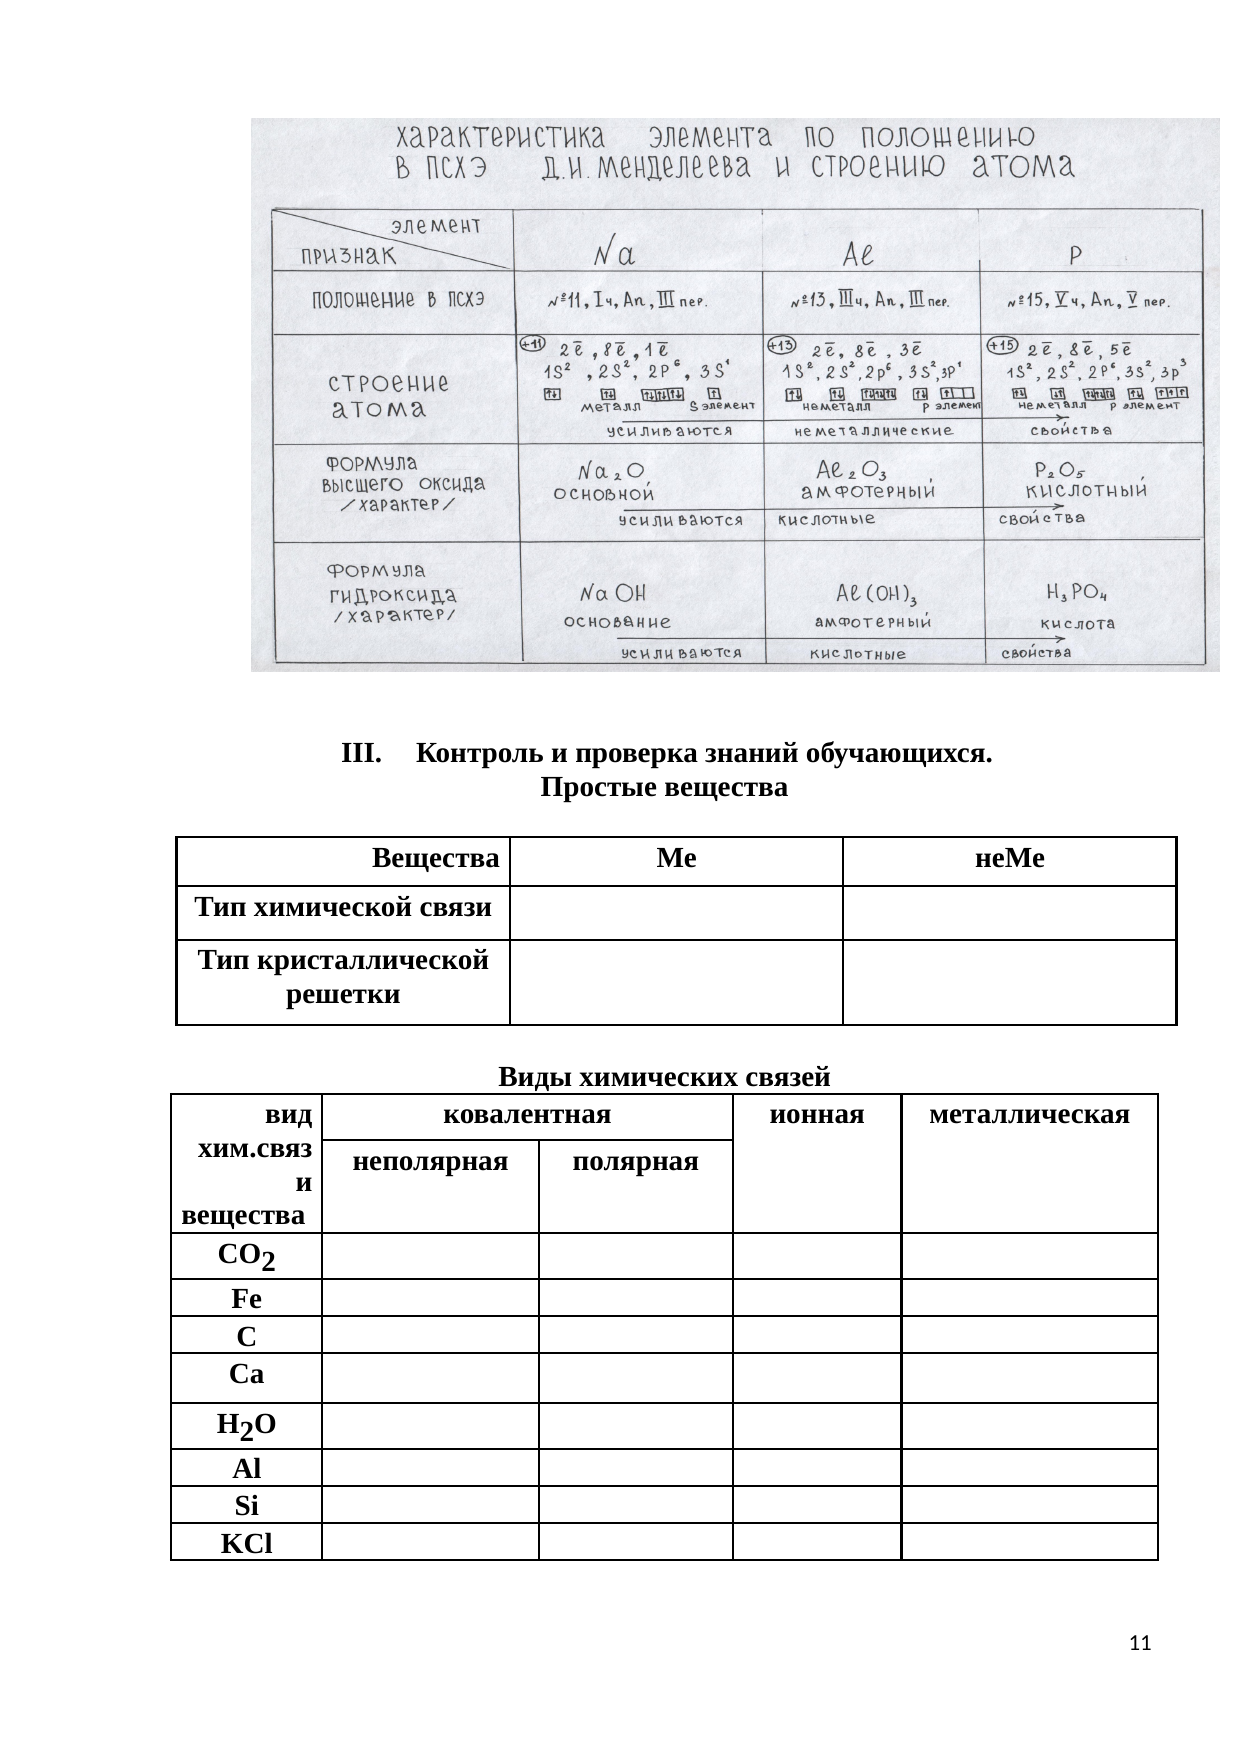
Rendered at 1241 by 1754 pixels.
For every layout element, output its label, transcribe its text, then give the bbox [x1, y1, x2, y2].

table_cell [903, 1524, 1157, 1559]
table_cell [323, 1317, 538, 1352]
table_header ковалентная [323, 1095, 732, 1139]
table_cell [903, 1450, 1157, 1485]
table_cell [540, 1487, 732, 1522]
list Контроль и проверка знаний обучающихся. [341, 736, 1152, 769]
table_cell [844, 941, 1175, 1024]
table_cell [734, 1354, 900, 1402]
table_header Вещества [178, 838, 509, 885]
table_cell [323, 1450, 538, 1485]
table_header вид хим.связи вещества [172, 1095, 321, 1232]
table_cell [540, 1317, 732, 1352]
table_cell [540, 1404, 732, 1448]
table_cell неполярная [323, 1141, 538, 1232]
text Виды химических связей [177, 1059, 1152, 1093]
table_cell CO2 [172, 1234, 321, 1278]
table_cell [844, 887, 1175, 939]
table_cell [323, 1234, 538, 1278]
table_header неМе [844, 838, 1175, 885]
table_cell [540, 1450, 732, 1485]
table_cell Тип кристаллической решетки [178, 941, 509, 1024]
table_header металлическая [903, 1095, 1157, 1232]
table_cell KCl [172, 1524, 321, 1559]
table_cell Si [172, 1487, 321, 1522]
table_cell [903, 1354, 1157, 1402]
table_cell [734, 1450, 900, 1485]
table_cell [540, 1524, 732, 1559]
table_cell [734, 1317, 900, 1352]
table_cell [903, 1487, 1157, 1522]
table_cell [540, 1354, 732, 1402]
table_cell [903, 1234, 1157, 1278]
text Простые вещества [177, 769, 1152, 803]
table_header ионная [734, 1095, 900, 1232]
table_header Ме [511, 838, 842, 885]
table_cell [323, 1280, 538, 1315]
table_cell [734, 1487, 900, 1522]
table_cell [734, 1234, 900, 1278]
table_cell [323, 1524, 538, 1559]
table_cell Fe [172, 1280, 321, 1315]
table_cell [903, 1280, 1157, 1315]
table_cell [323, 1404, 538, 1448]
table_cell [903, 1317, 1157, 1352]
table_cell полярная [540, 1141, 732, 1232]
picture [251, 118, 1220, 672]
table_cell [511, 887, 842, 939]
table_cell [903, 1404, 1157, 1448]
table_cell [323, 1354, 538, 1402]
table_cell [540, 1234, 732, 1278]
table_cell [734, 1404, 900, 1448]
table_cell Al [172, 1450, 321, 1485]
table_cell [511, 941, 842, 1024]
table_cell [734, 1524, 900, 1559]
table_cell C [172, 1317, 321, 1352]
table_cell Тип химической связи [178, 887, 509, 939]
table_cell H2O [172, 1404, 321, 1448]
table_cell [734, 1280, 900, 1315]
table_cell Ca [172, 1354, 321, 1402]
table_cell [540, 1280, 732, 1315]
table_cell [323, 1487, 538, 1522]
